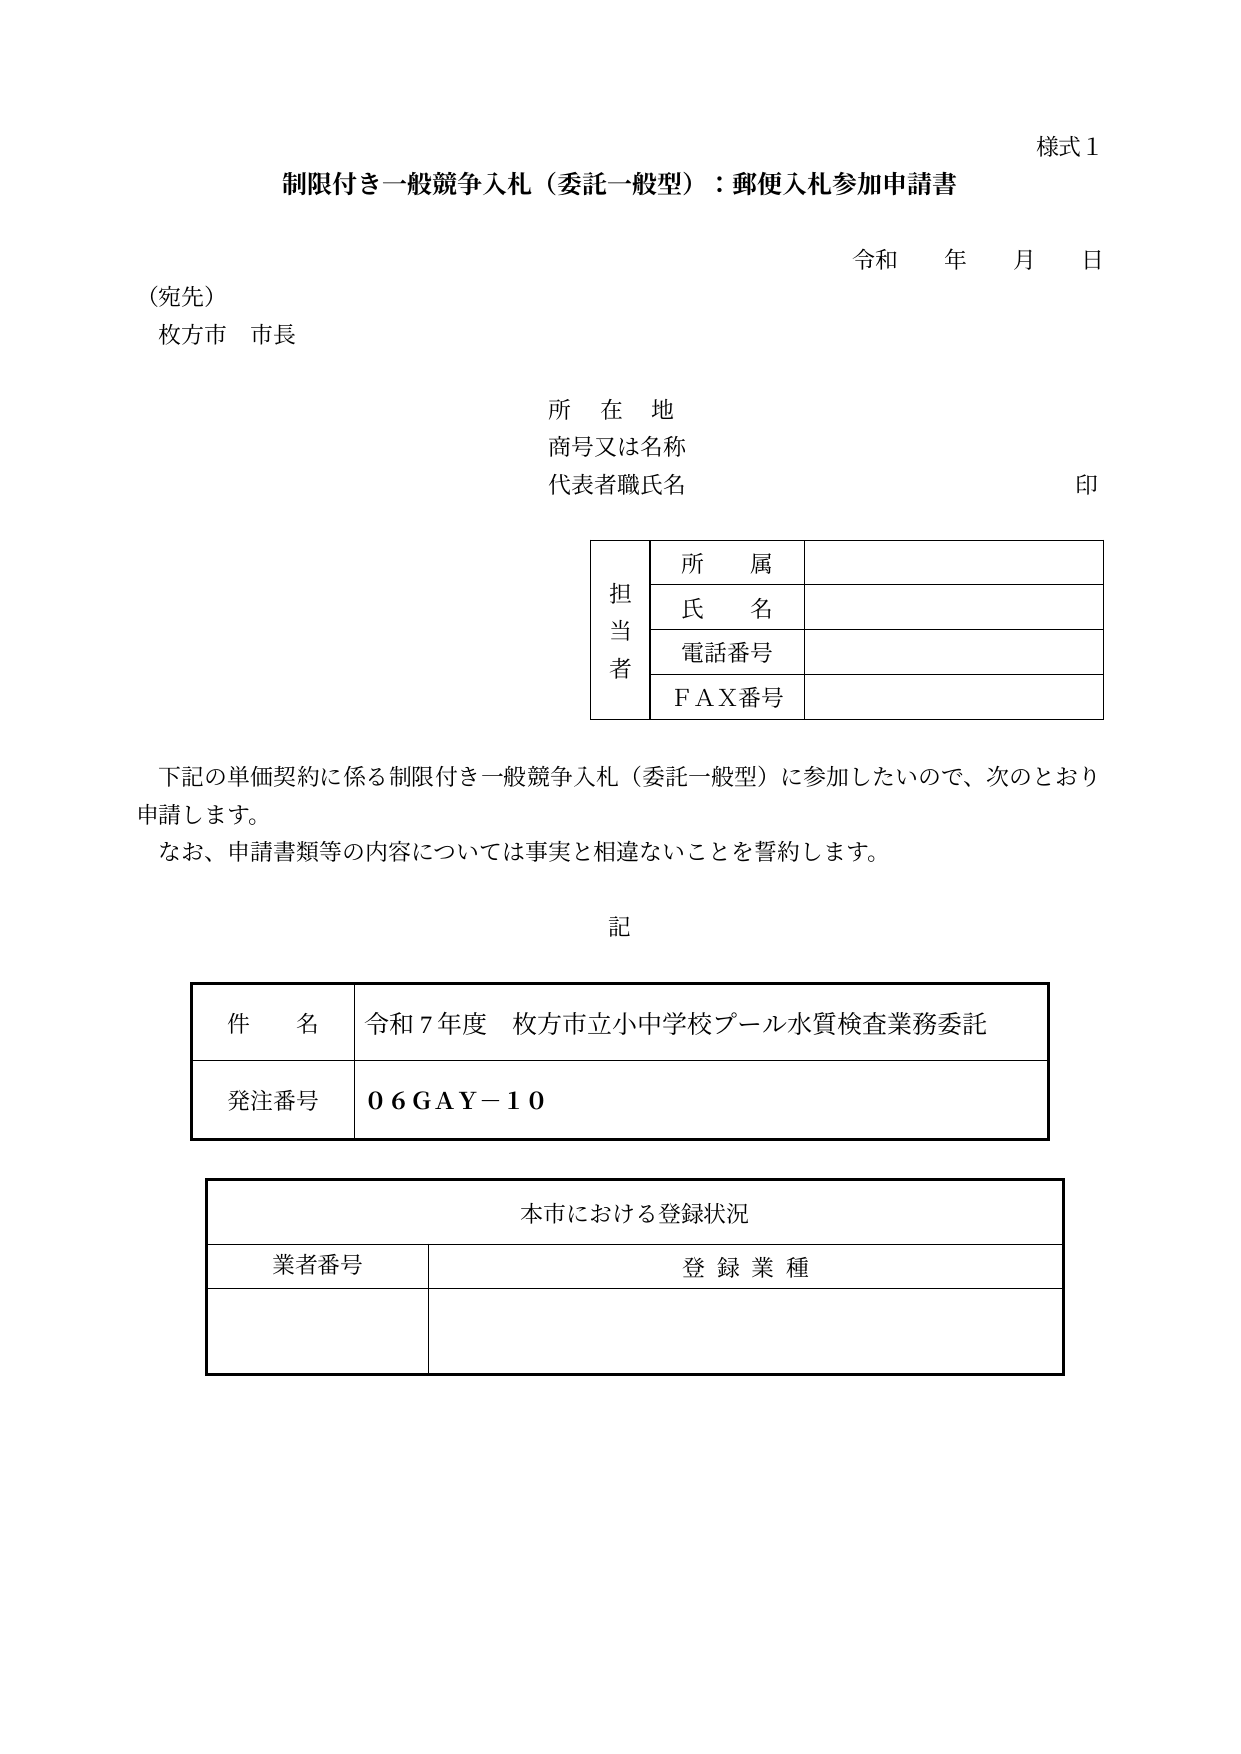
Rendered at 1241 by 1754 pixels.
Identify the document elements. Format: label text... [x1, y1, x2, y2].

text 令和 年 月 日 [136, 239, 1104, 277]
table_cell [805, 630, 1103, 674]
table_header 令和7年度 枚方市立小中学校プール水質検査業務委託 [355, 985, 1047, 1060]
text 制限付き一般競争入札（委託一般型）：郵便入札参加申請書 [136, 164, 1104, 202]
text 商号又は名称 [136, 427, 1104, 464]
text 所 在 地 [136, 389, 1104, 427]
table_header 件 名 [193, 985, 354, 1060]
table_header 所 属 [651, 541, 804, 584]
table_header 担 当 者 [591, 541, 649, 719]
table_header [805, 541, 1103, 584]
table_cell [429, 1289, 1062, 1373]
text （宛先） [136, 277, 1104, 314]
table_cell [208, 1289, 428, 1373]
table_cell 発注番号 [193, 1061, 354, 1138]
text 枚方市 市長 [136, 314, 1104, 352]
table_header 本市における登録状況 [208, 1181, 1062, 1243]
subtitle 記 [136, 907, 1104, 945]
text 下記の単価契約に係る制限付き一般競争入札（委託一般型）に参加したいので、次のとおり申請します。 [136, 757, 1104, 832]
table_cell 登 録 業 種 [429, 1245, 1062, 1288]
table_cell 業者番号 [208, 1245, 428, 1288]
text 代表者職氏名 印 [136, 464, 1104, 502]
text 様式１ [136, 127, 1104, 164]
table_cell [805, 585, 1103, 629]
table_cell 電話番号 [651, 630, 804, 674]
table_cell 氏 名 [651, 585, 804, 629]
table_cell ＦＡＸ番号 [651, 675, 804, 719]
table_cell [805, 675, 1103, 719]
table_cell ０６ＧＡＹ－１０ [355, 1061, 1047, 1138]
text なお、申請書類等の内容については事実と相違ないことを誓約します。 [136, 832, 1104, 870]
